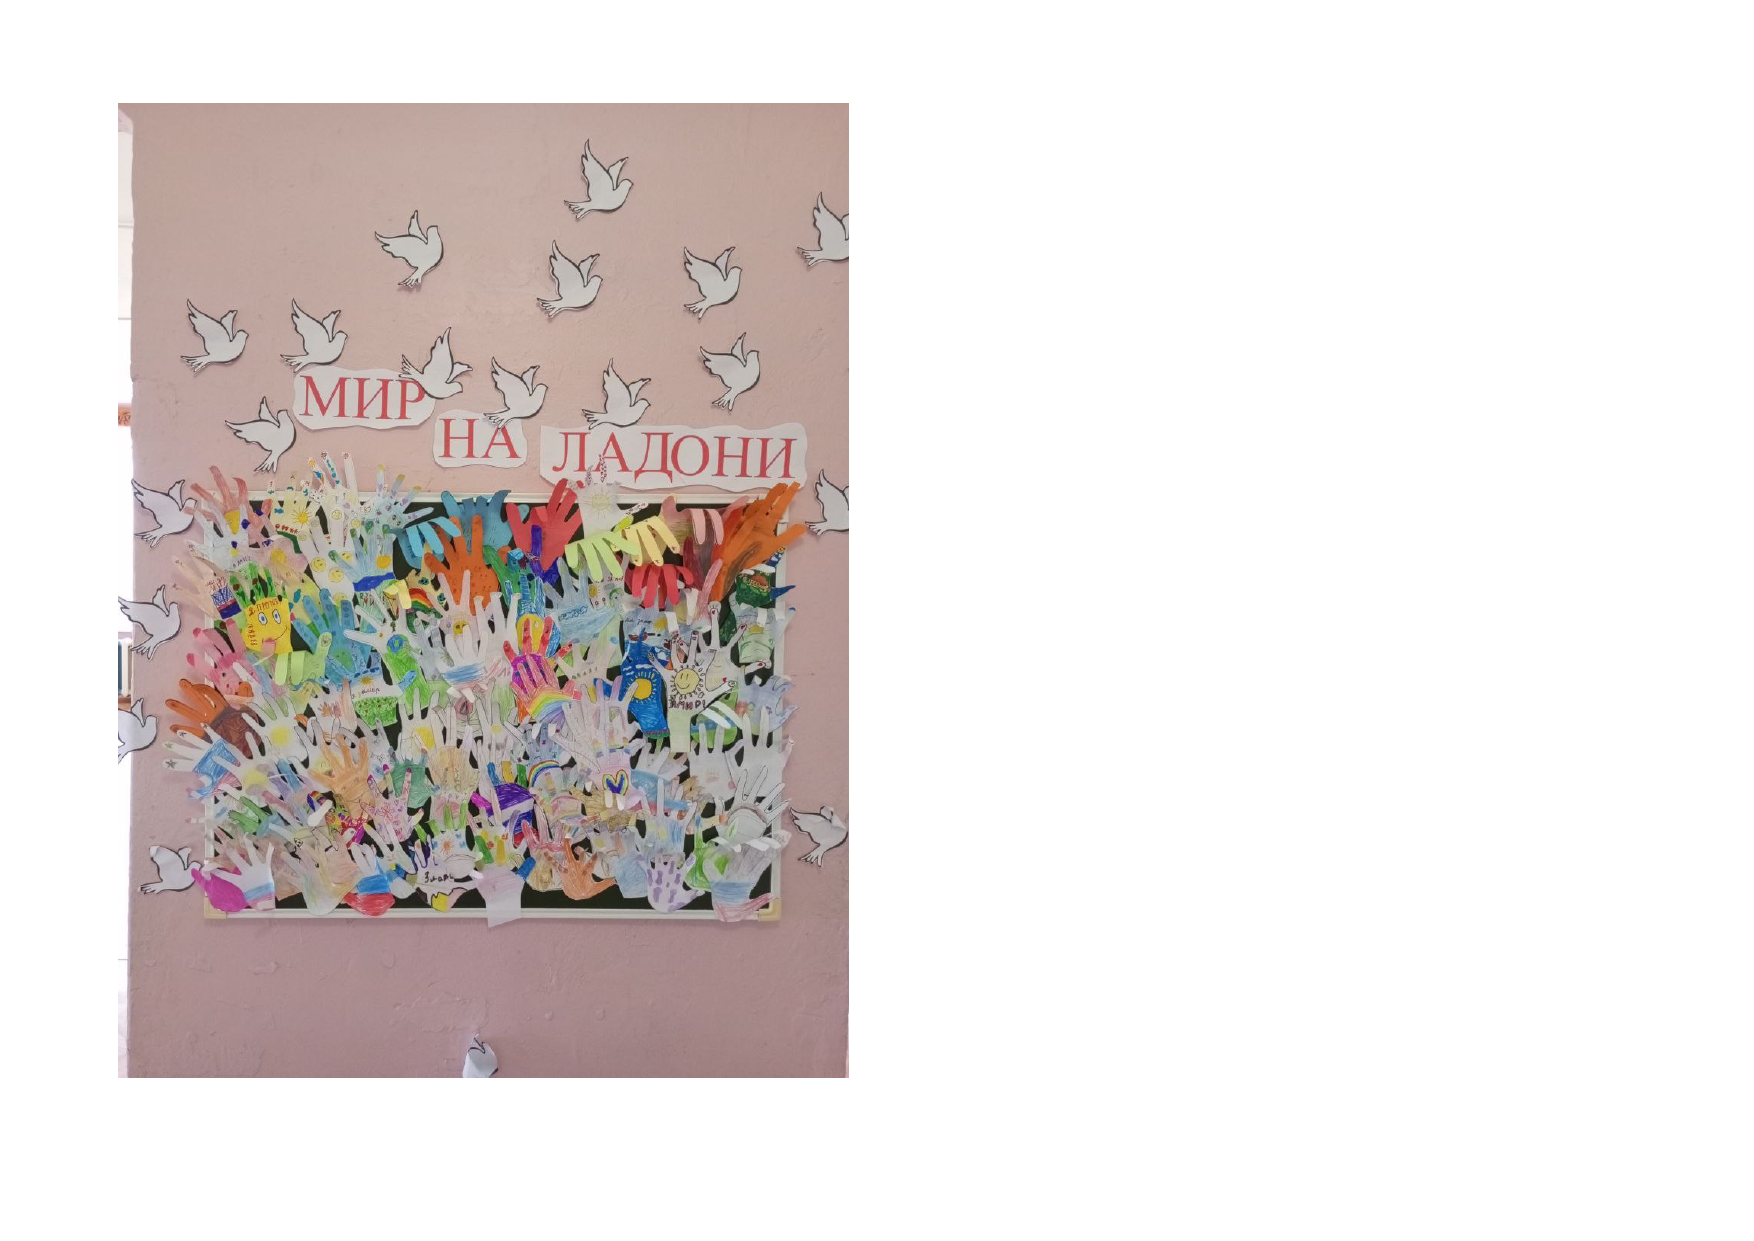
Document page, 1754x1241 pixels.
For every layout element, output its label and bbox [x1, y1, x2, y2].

picture [118, 103, 849, 1078]
